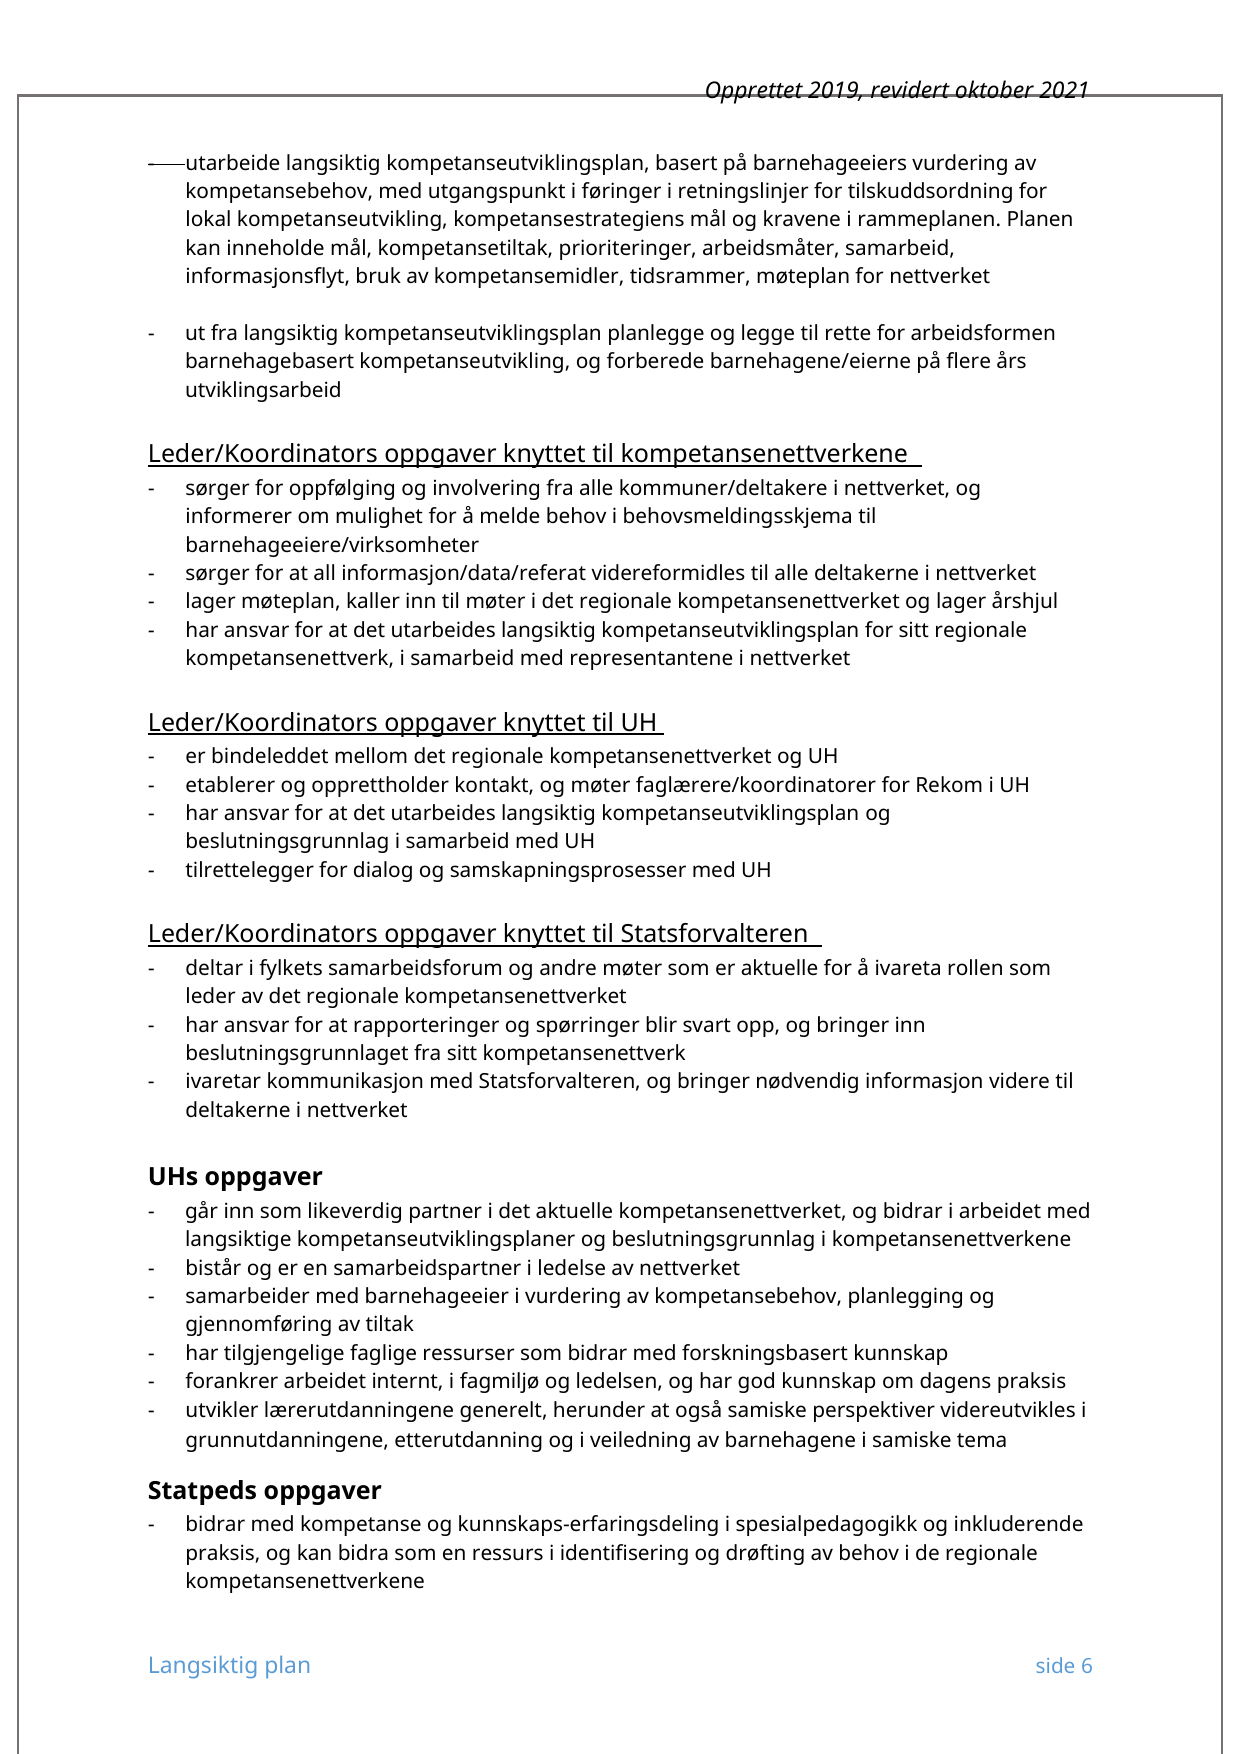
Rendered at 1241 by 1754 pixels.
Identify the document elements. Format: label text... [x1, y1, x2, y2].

list samarbeider med barnehageeier i vurdering av kompetansebehov, planlegging og gjennomføring av tiltak [148, 1281, 1093, 1338]
list ut fra langsiktig kompetanseutviklingsplan planlegge og legge til rette for arbeidsformen barnehagebasert kompetanseutvikling, og forberede barnehagene/eierne på flere års utviklingsarbeid [148, 318, 1093, 403]
list bistår og er en samarbeidspartner i ledelse av nettverket [148, 1253, 1093, 1281]
list utvikler lærerutdanningene generelt, herunder at også samiske perspektiver videreutvikles i grunnutdanningene, etterutdanning og i veiledning av barnehagene i samiske tema [148, 1395, 1093, 1454]
subtitle UHs oppgaver [148, 1159, 1093, 1193]
list bidrar med kompetanse og kunnskaps-erfaringsdeling i spesialpedagogikk og inkluderende praksis, og kan bidra som en ressurs i identifisering og drøfting av behov i de regionale kompetansenettverkene [148, 1509, 1093, 1595]
list sørger for at all informasjon/data/referat videreformidles til alle deltakerne i nettverket [148, 558, 1093, 587]
list har ansvar for at rapporteringer og spørringer blir svart opp, og bringer inn beslutningsgrunnlaget fra sitt kompetansenettverk [148, 1010, 1093, 1067]
list har ansvar for at det utarbeides langsiktig kompetanseutviklingsplan for sitt regionale kompetansenettverk, i samarbeid med representantene i nettverket [148, 615, 1093, 672]
subtitle Leder/Koordinators oppgaver knyttet til UH [148, 704, 1093, 739]
list utarbeide langsiktig kompetanseutviklingsplan, basert på barnehageeiers vurdering av kompetansebehov, med utgangspunkt i føringer i retningslinjer for tilskuddsordning for lokal kompetanseutvikling, kompetansestrategiens mål og kravene i rammeplanen. Planen kan inneholde mål, kompetansetiltak, prioriteringer, arbeidsmåter, samarbeid, informasjonsflyt, bruk av kompetansemidler, tidsrammer, møteplan for nettverket [148, 148, 1093, 290]
list lager møteplan, kaller inn til møter i det regionale kompetansenettverket og lager årshjul [148, 587, 1093, 615]
list er bindeleddet mellom det regionale kompetansenettverket og UH [148, 741, 1093, 770]
list har tilgjengelige faglige ressurser som bidrar med forskningsbasert kunnskap [148, 1338, 1093, 1366]
list deltar i fylkets samarbeidsforum og andre møter som er aktuelle for å ivareta rollen som leder av det regionale kompetansenettverket [148, 953, 1093, 1010]
list etablerer og opprettholder kontakt, og møter faglærere/koordinatorer for Rekom i UH [148, 770, 1093, 798]
list går inn som likeverdig partner i det aktuelle kompetansenettverket, og bidrar i arbeidet med langsiktige kompetanseutviklingsplaner og beslutningsgrunnlag i kompetansenettverkene [148, 1196, 1093, 1253]
list tilrettelegger for dialog og samskapningsprosesser med UH [148, 855, 1093, 883]
list ivaretar kommunikasjon med Statsforvalteren, og bringer nødvendig informasjon videre til deltakerne i nettverket [148, 1067, 1093, 1123]
subtitle Leder/Koordinators oppgaver knyttet til Statsforvalteren [148, 916, 1093, 950]
subtitle Statpeds oppgaver [148, 1473, 1093, 1507]
subtitle Leder/Koordinators oppgaver knyttet til kompetansenettverkene [148, 436, 1093, 470]
list forankrer arbeidet internt, i fagmiljø og ledelsen, og har god kunnskap om dagens praksis [148, 1366, 1093, 1395]
list har ansvar for at det utarbeides langsiktig kompetanseutviklingsplan og beslutningsgrunnlag i samarbeid med UH [148, 798, 1093, 855]
list sørger for oppfølging og involvering fra alle kommuner/deltakere i nettverket, og informerer om mulighet for å melde behov i behovsmeldingsskjema til barnehageeiere/virksomheter [148, 473, 1093, 558]
